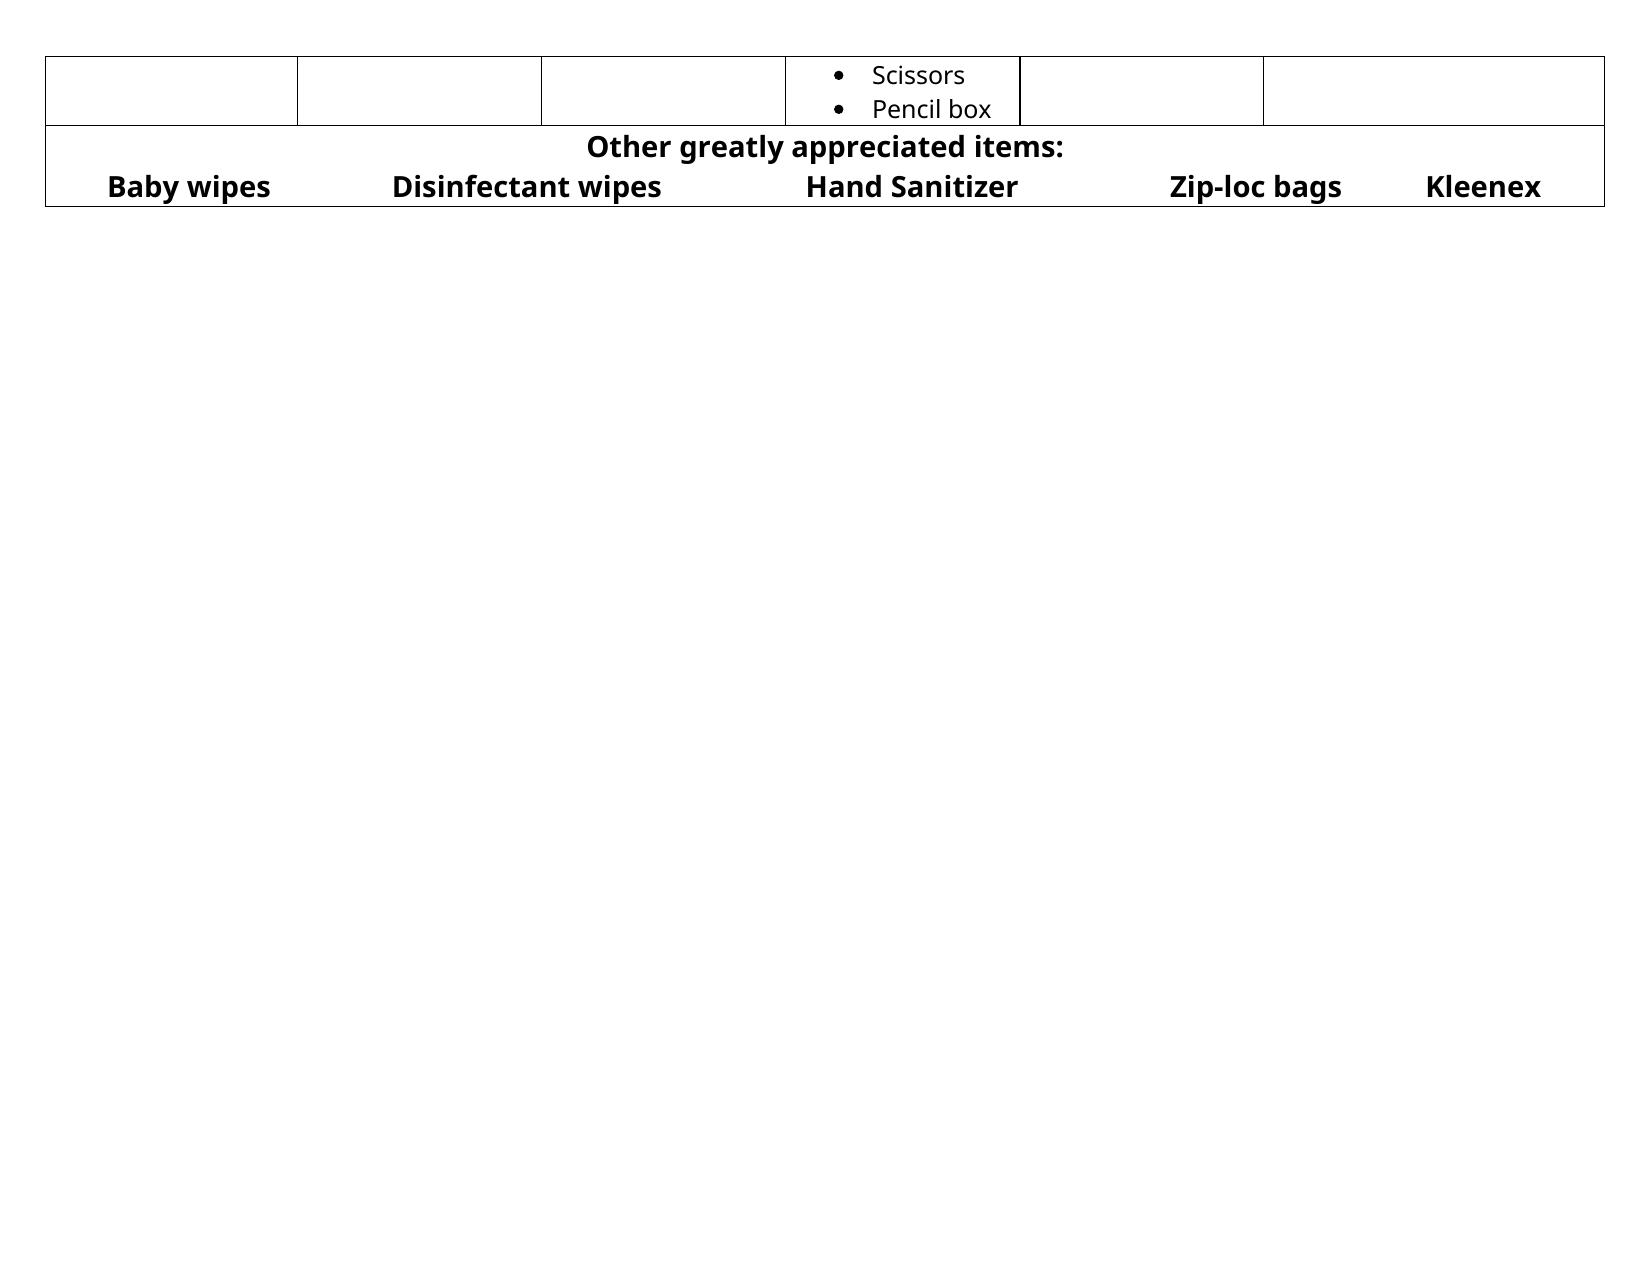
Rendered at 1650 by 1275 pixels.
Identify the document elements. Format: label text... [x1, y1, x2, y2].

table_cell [46, 57, 297, 125]
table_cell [1264, 57, 1604, 125]
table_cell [542, 57, 785, 125]
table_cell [1021, 57, 1263, 125]
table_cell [786, 57, 1019, 125]
table_cell Other greatly appreciated items: Baby wipes Disinfectant wipes Hand Sanitizer Zip-loc bags Kleenex [46, 126, 1604, 206]
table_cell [298, 57, 541, 125]
